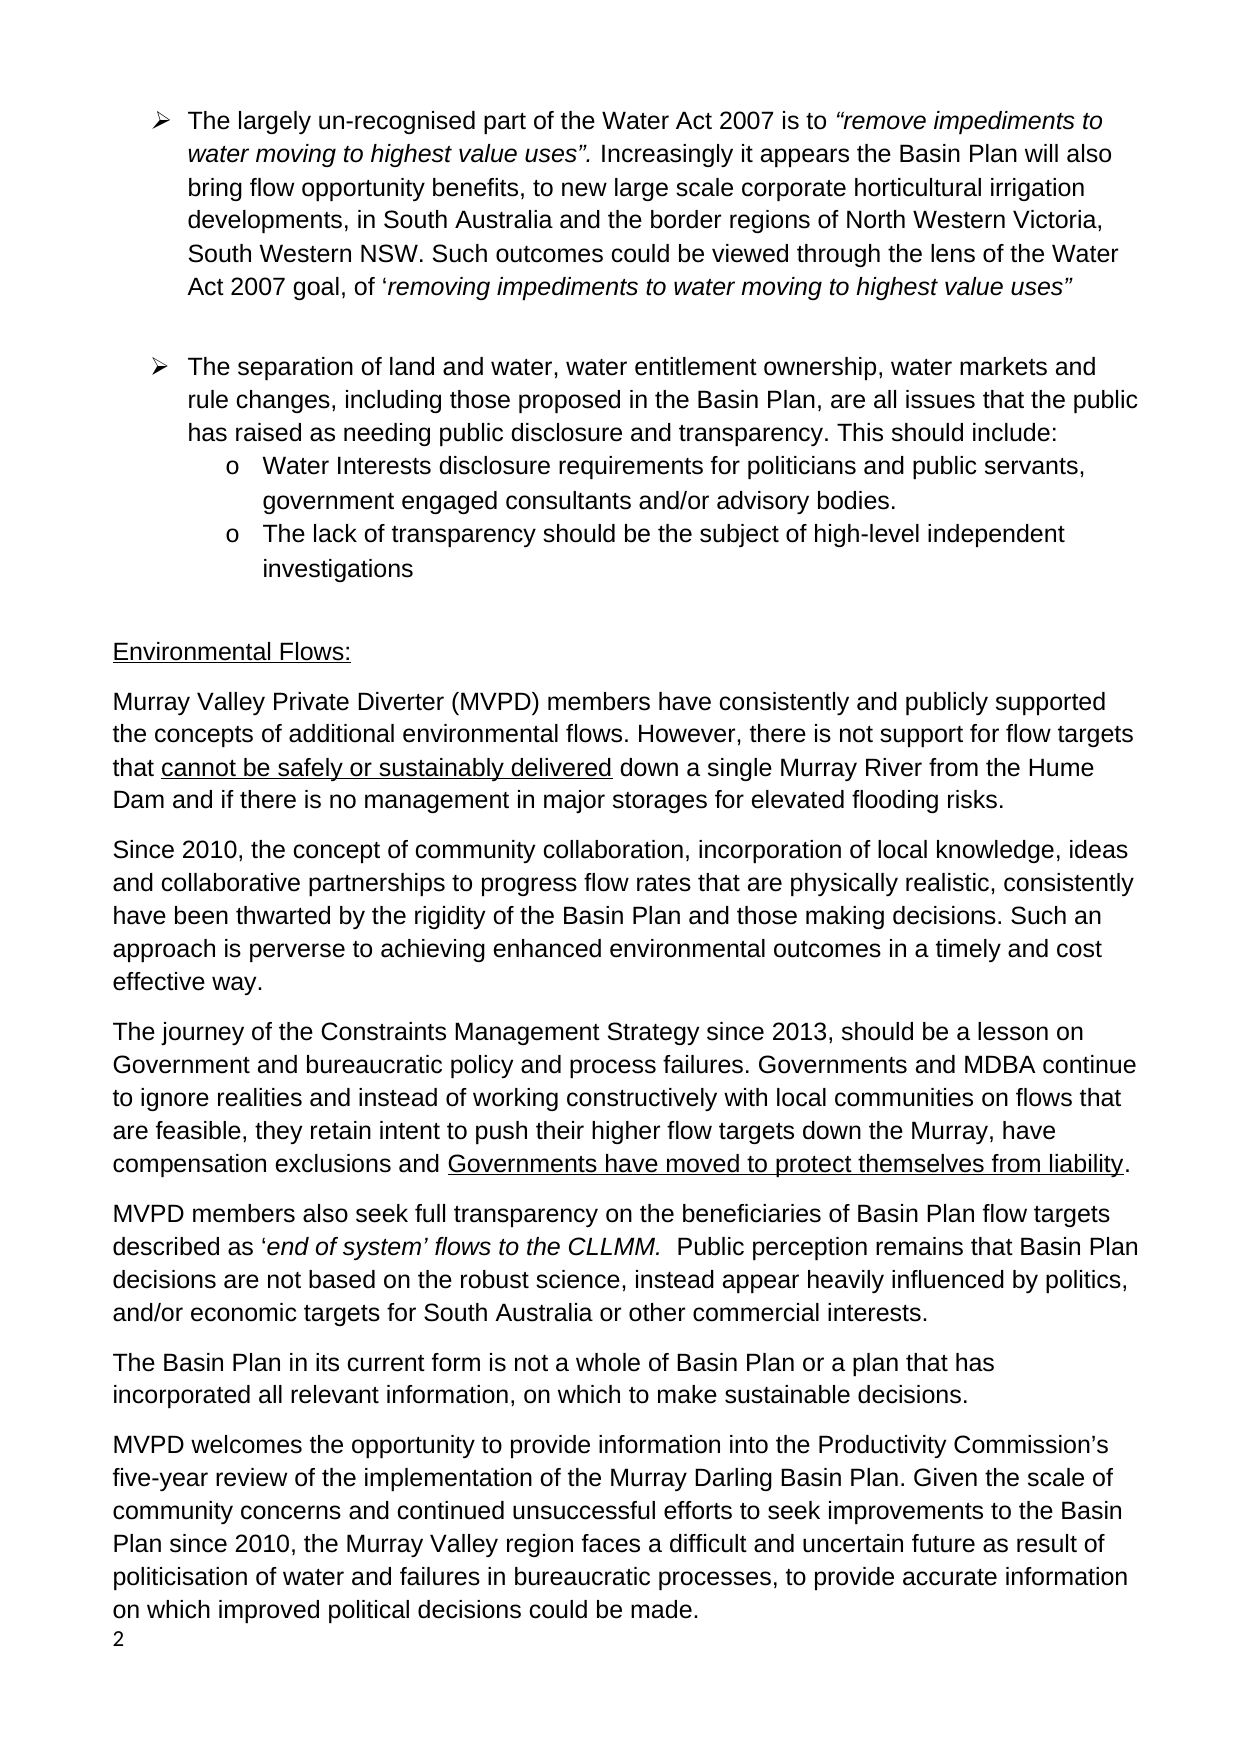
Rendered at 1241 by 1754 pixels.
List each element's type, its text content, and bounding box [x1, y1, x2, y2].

list Water Interests disclosure requirements for politicians and public servants, government engaged consultants and/or advisory bodies. [225, 451, 1140, 514]
text Murray Valley Private Diverter (MVPD) members have consistently and publicly supported the concepts of additional environmental flows. However, there is not support for flow targets that cannot be safely or sustainably delivered down a single Murray River from the Hume Dam and if there is no management in major storages for elevated flooding risks. [112, 686, 1140, 814]
list The lack of transparency should be the subject of high-level independent investigations [225, 519, 1140, 583]
text MVPD welcomes the opportunity to provide information into the Productivity Commission’s five-year review of the implementation of the Murray Darling Basin Plan. Given the scale of community concerns and continued unsuccessful efforts to seek improvements to the Basin Plan since 2010, the Murray Valley region faces a difficult and uncertain future as result of politicisation of water and failures in bureaucratic processes, to provide accurate information on which improved political decisions could be made. [112, 1430, 1140, 1624]
list The largely un-recognised part of the Water Act 2007 is to “remove impediments to water moving to highest value uses”. Increasingly it appears the Basin Plan will also bring flow opportunity benefits, to new large scale corporate horticultural irrigation developments, in South Australia and the border regions of North Western Victoria, South Western NSW. Such outcomes could be viewed through the lens of the Water Act 2007 goal, of ‘removing impediments to water moving to highest value uses” [150, 106, 1140, 300]
text The Basin Plan in its current form is not a whole of Basin Plan or a plan that has incorporated all relevant information, on which to make sustainable decisions. [112, 1347, 1140, 1409]
list The separation of land and water, water entitlement ownership, water markets and rule changes, including those proposed in the Basin Plan, are all issues that the public has raised as needing public disclosure and transparency. This should include: [150, 351, 1140, 446]
text MVPD members also seek full transparency on the beneficiaries of Basin Plan flow targets described as ‘end of system’ flows to the CLLMM. Public perception remains that Basin Plan decisions are not based on the robust science, instead appear heavily influenced by politics, and/or economic targets for South Australia or other commercial interests. [112, 1199, 1140, 1327]
text The journey of the Constraints Management Strategy since 2013, should be a lesson on Government and bureaucratic policy and process failures. Governments and MDBA continue to ignore realities and instead of working constructively with local communities on flows that are feasible, they retain intent to push their higher flow targets down the Murray, have compensation exclusions and Governments have moved to protect themselves from liability. [112, 1017, 1140, 1178]
text Environmental Flows: [112, 637, 1140, 666]
text Since 2010, the concept of community collaboration, incorporation of local knowledge, ideas and collaborative partnerships to progress flow rates that are physically realistic, consistently have been thwarted by the rigidity of the Basin Plan and those making decisions. Such an approach is perverse to achieving enhanced environmental outcomes in a timely and cost effective way. [112, 835, 1140, 996]
